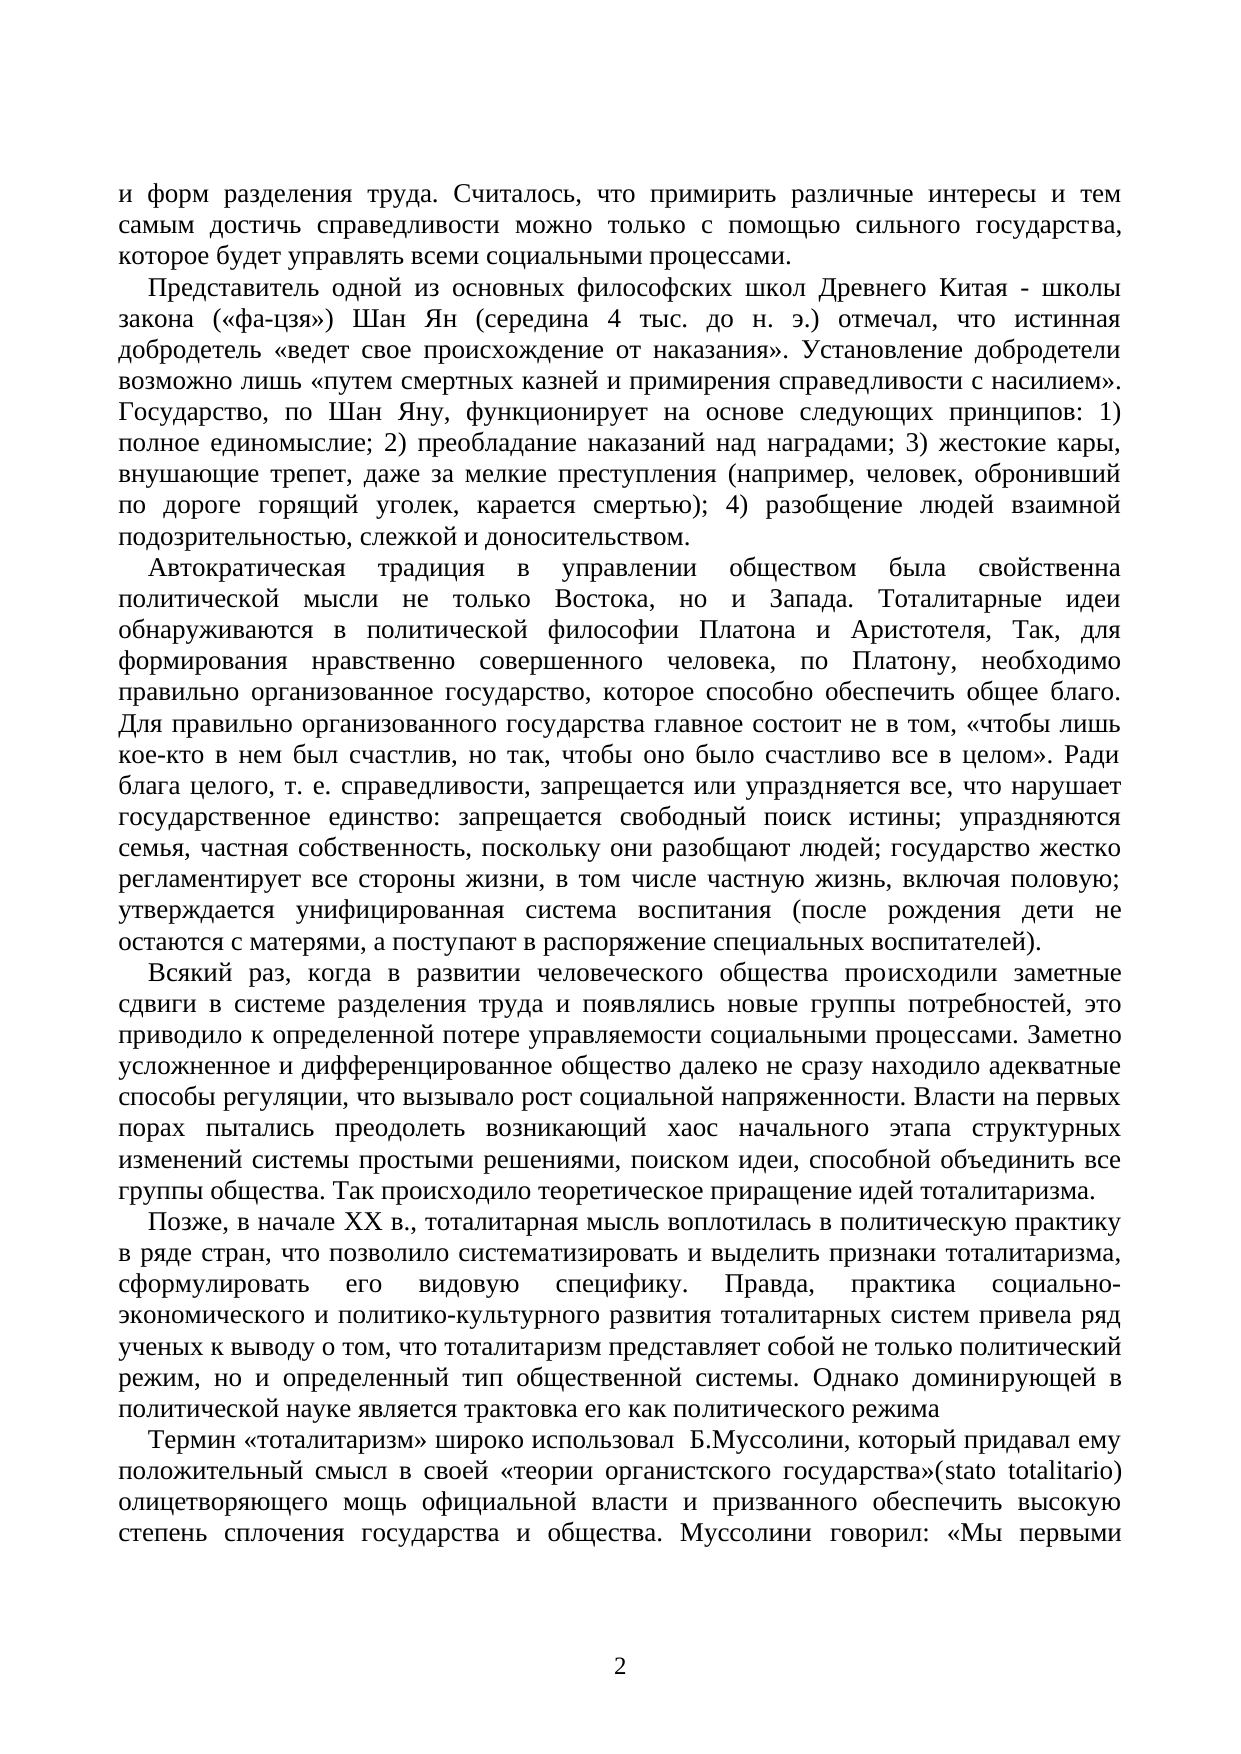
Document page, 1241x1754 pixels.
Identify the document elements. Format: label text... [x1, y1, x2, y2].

text Представитель одной из основных философских школ Древнего Китая - школы закона («фа-цзя») Шан Ян (середина 4 тыс. до н. э.) отмечал, что истинная добродетель «ведет свое происхождение от наказания». Установление добродетели возможно лишь «путем смертных казней и примирения справедливости с насилием». Государство, по Шан Яну, функционирует на основе следующих принципов: 1) полное единомыслие; 2) преобладание наказаний над наградами; 3) жестокие кары, внушающие трепет, даже за мелкие преступления (например, человек, обронивший по дороге горящий уголек, карается смертью); 4) разобщение людей взаимной подозрительностью, слежкой и доносительством. [118, 271, 1122, 551]
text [118, 177, 1122, 271]
text Всякий раз, когда в развитии человеческого общества происходили заметные сдвиги в системе разделения труда и появлялись новые группы потребностей, это приводило к определенной потере управляемости социальными процессами. Заметно усложненное и дифференцированное общество далеко не сразу находило адекватные способы регуляции, что вызывало рост социальной напряженности. Власти на первых порах пытались преодолеть возникающий хаос начального этапа структурных изменений системы простыми решениями, поиском идеи, способной объединить все группы общества. Так происходило теоретическое приращение идей тоталитаризма. [118, 956, 1122, 1205]
text Позже, в начале XX в., тоталитарная мысль воплотилась в политическую практику в ряде стран, что позволило систематизировать и выделить признаки тоталитаризма, сформулировать его видовую специфику. Правда, практика социально-экономического и политико-культурного развития тоталитарных систем привела ряд ученых к выводу о том, что тоталитаризм представляет собой не только политический режим, но и определенный тип общественной системы. Однако доминирующей в политической науке является трактовка его как политического режима [118, 1205, 1122, 1423]
text Автократическая традиция в управлении обществом была свойственна политической мысли не только Востока, но и Запада. Тоталитарные идеи обнаруживаются в политической философии Платона и Аристотеля, Так, для формирования нравственно совершенного человека, по Платону, необходимо правильно организованное государство, которое способно обеспечить общее благо. Для правильно организованного государства главное состоит не в том, «чтобы лишь кое-кто в нем был счастлив, но так, чтобы оно было счастливо все в целом». Ради блага целого, т. е. справедливости, запрещается или упраздняется все, что нарушает государственное единство: запрещается свободный поиск истины; упраздняются семья, частная собственность, поскольку они разобщают людей; государство жестко регламентирует все стороны жизни, в том числе частную жизнь, включая половую; утверждается унифицированная система воспитания (после рождения дети не остаются с матерями, а поступают в распоряжение специальных воспитателей). [118, 551, 1122, 956]
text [118, 1423, 1122, 1548]
